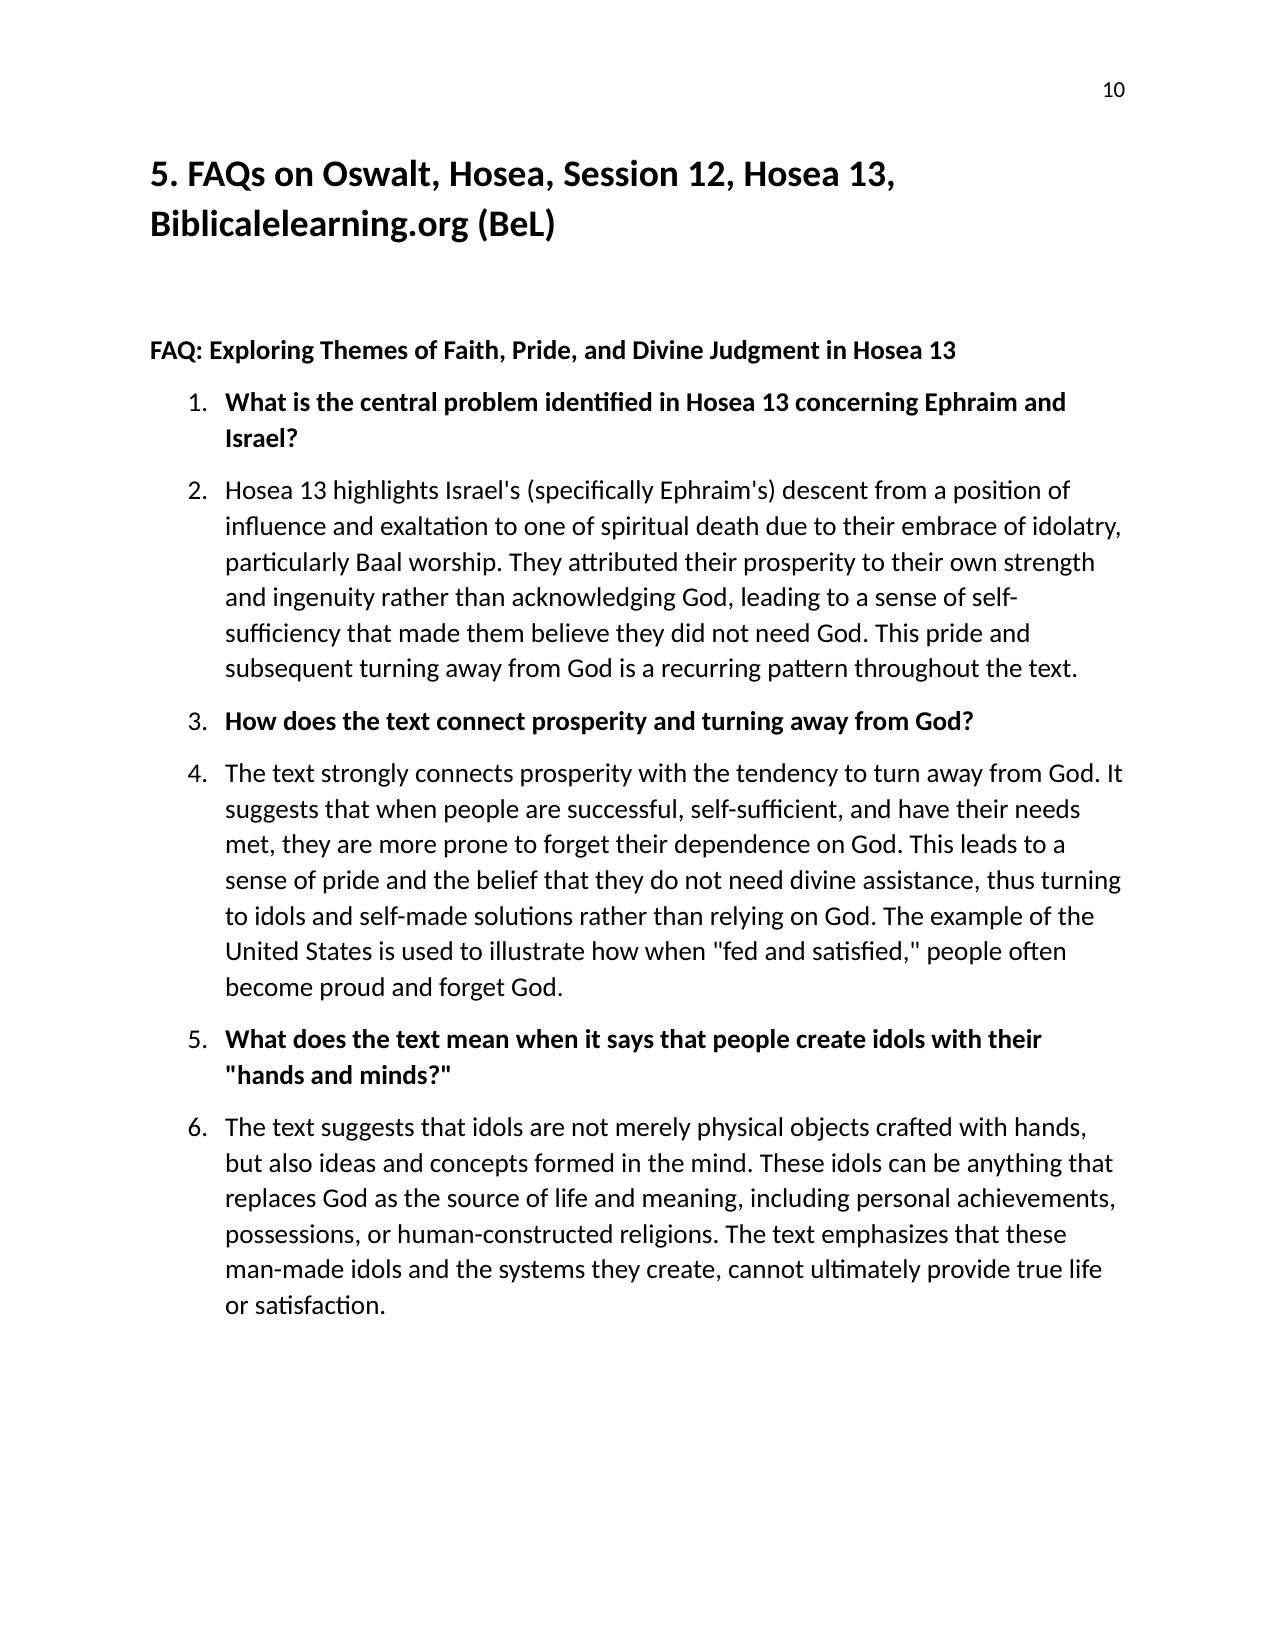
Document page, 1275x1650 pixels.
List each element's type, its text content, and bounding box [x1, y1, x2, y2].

list Hosea 13 highlights Israel's (specifically Ephraim's) descent from a position of influence and exaltation to one of spiritual death due to their embrace of idolatry, particularly Baal worship. They attributed their prosperity to their own strength and ingenuity rather than acknowledging God, leading to a sense of self-sufficiency that made them believe they did not need God. This pride and subsequent turning away from God is a recurring pattern throughout the text. [187, 473, 1125, 684]
text 5. FAQs on Oswalt, Hosea, Session 12, Hosea 13, Biblicalelearning.org (BeL) Top of Form [150, 150, 1125, 314]
list What is the central problem identified in Hosea 13 concerning Ephraim and Israel? [187, 386, 1125, 454]
text FAQ: Exploring Themes of Faith, Pride, and Divine Judgment in Hosea 13 [150, 333, 1125, 366]
list The text strongly connects prosperity with the tendency to turn away from God. It suggests that when people are successful, self-sufficient, and have their needs met, they are more prone to forget their dependence on God. This leads to a sense of pride and the belief that they do not need divine assistance, thus turning to idols and self-made solutions rather than relying on God. The example of the United States is used to illustrate how when "fed and satisfied," people often become proud and forget God. [187, 756, 1125, 1003]
list How does the text connect prosperity and turning away from God? [187, 704, 1125, 737]
list What does the text mean when it says that people create idols with their "hands and minds?" [187, 1022, 1125, 1091]
list The text suggests that idols are not merely physical objects crafted with hands, but also ideas and concepts formed in the mind. These idols can be anything that replaces God as the source of life and meaning, including personal achievements, possessions, or human-constructed religions. The text emphasizes that these man-made idols and the systems they create, cannot ultimately provide true life or satisfaction. [187, 1110, 1125, 1321]
